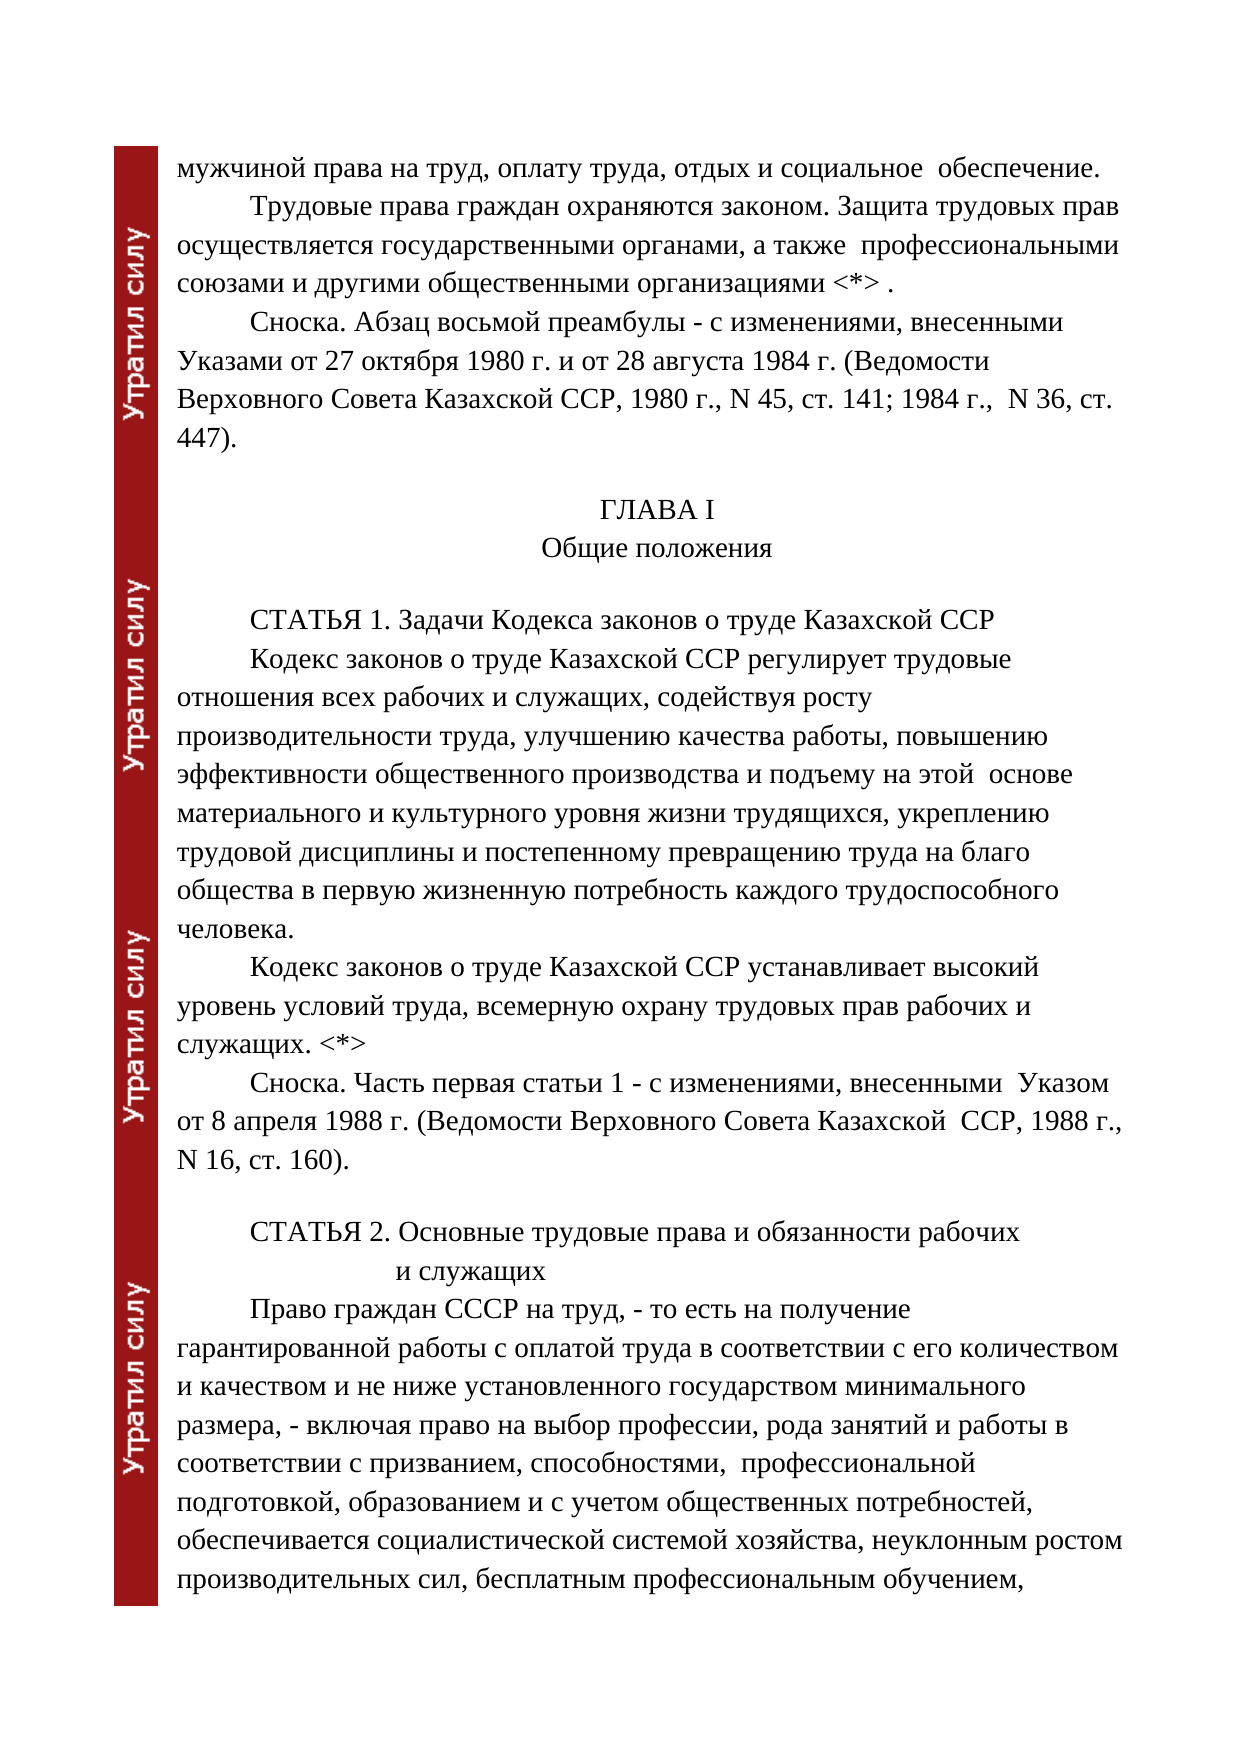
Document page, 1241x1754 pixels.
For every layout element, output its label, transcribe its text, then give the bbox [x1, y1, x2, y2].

picture [114, 1594, 158, 1606]
picture [114, 146, 158, 150]
